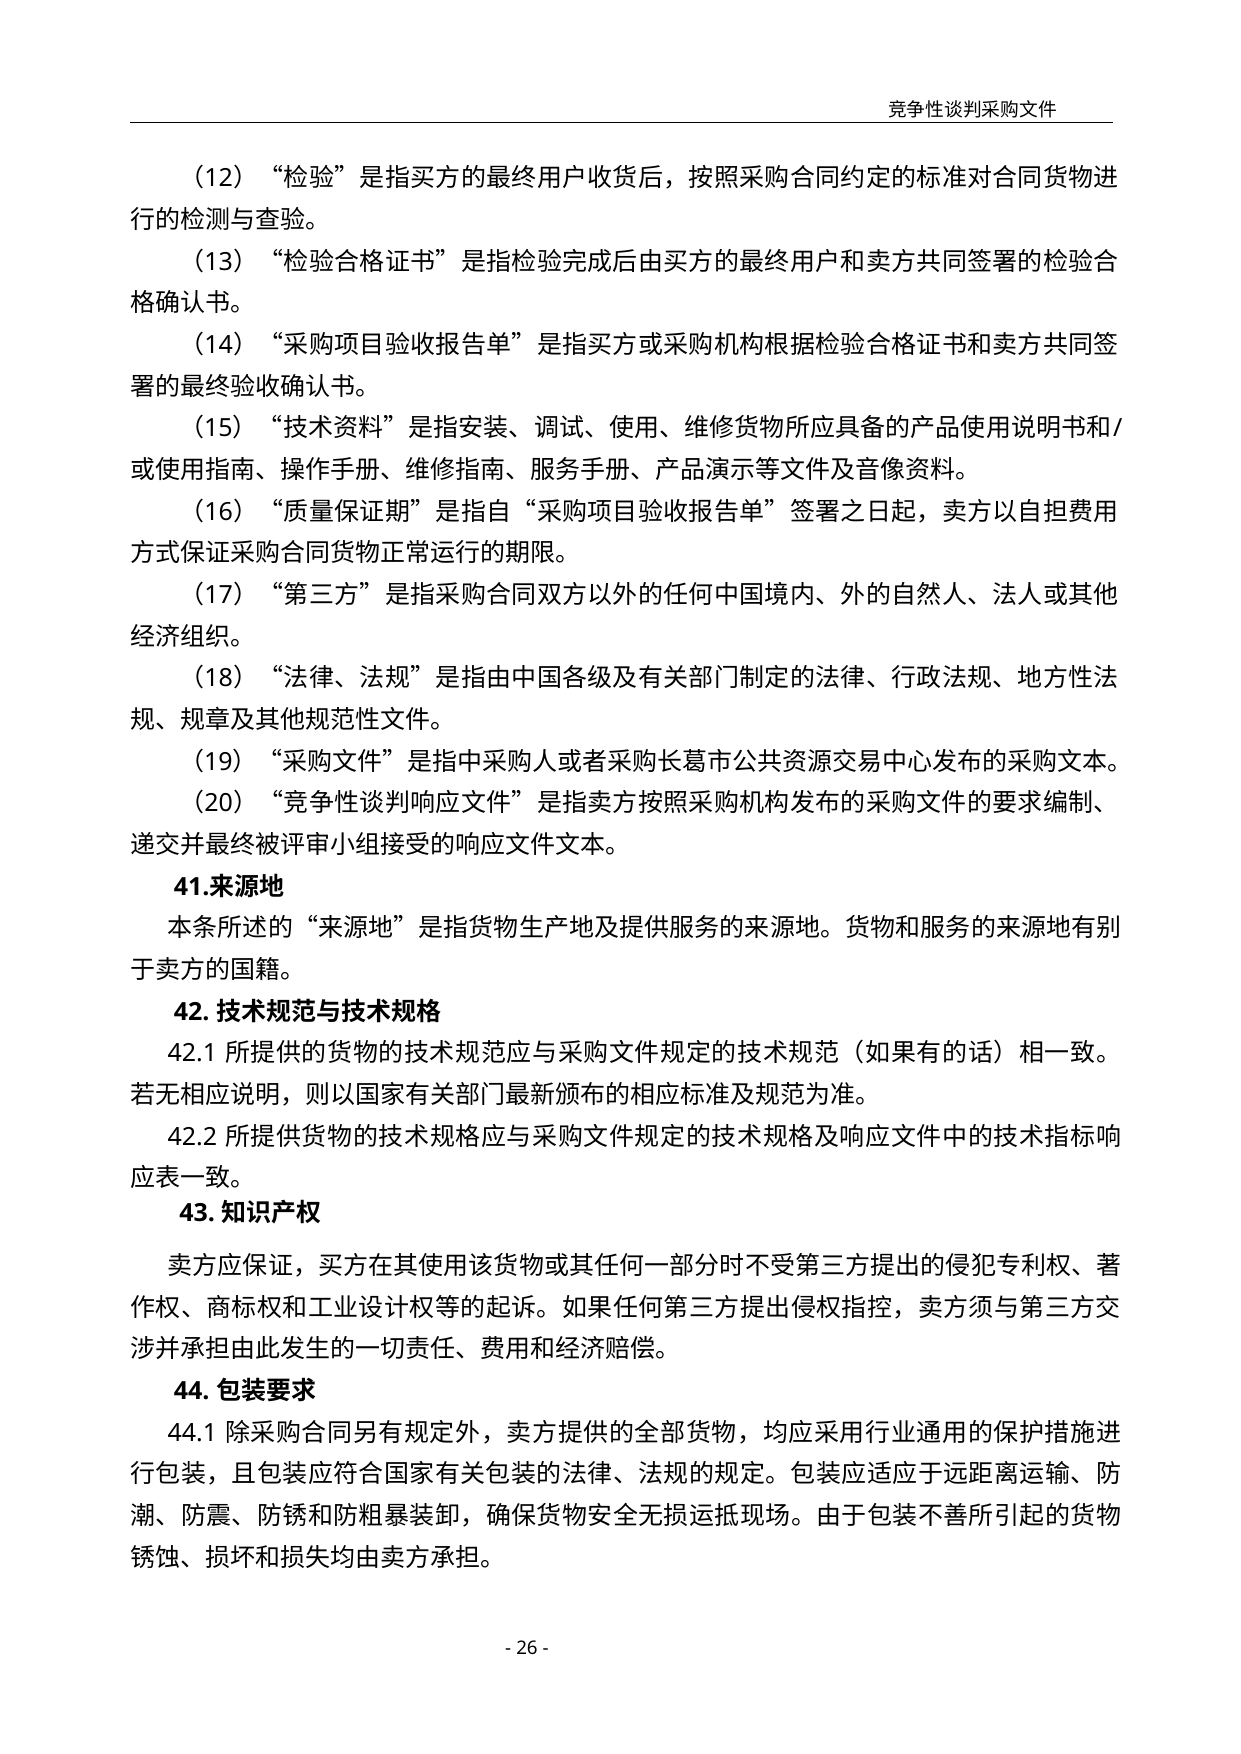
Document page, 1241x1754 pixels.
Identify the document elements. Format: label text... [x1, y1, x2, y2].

text 44.1 除采购合同另有规定外，卖方提供的全部货物，均应采用行业通用的保护措施进行包装，且包装应符合国家有关包装的法律、法规的规定。包装应适应于远距离运输、防潮、防震、防锈和防粗暴装卸，确保货物安全无损运抵现场。由于包装不善所引起的货物锈蚀、损坏和损失均由卖方承担。 [130, 1408, 1122, 1574]
text 本条所述的“来源地”是指货物生产地及提供服务的来源地。货物和服务的来源地有别于卖方的国籍。 [130, 903, 1122, 987]
text 43. 知识产权 [130, 1195, 1122, 1228]
text （16）“质量保证期”是指自“采购项目验收报告单”签署之日起，卖方以自担费用方式保证采购合同货物正常运行的期限。 [130, 487, 1122, 570]
text （13）“检验合格证书”是指检验完成后由买方的最终用户和卖方共同签署的检验合格确认书。 [130, 237, 1122, 320]
text 42.2 所提供货物的技术规格应与采购文件规定的技术规格及响应文件中的技术指标响应表一致。 [130, 1112, 1122, 1195]
text （12）“检验”是指买方的最终用户收货后，按照采购合同约定的标准对合同货物进行的检测与查验。 [130, 153, 1122, 237]
text （15）“技术资料”是指安装、调试、使用、维修货物所应具备的产品使用说明书和/或使用指南、操作手册、维修指南、服务手册、产品演示等文件及音像资料。 [130, 403, 1122, 487]
text 42. 技术规范与技术规格 [174, 987, 1122, 1028]
text 44. 包装要求 [174, 1366, 1122, 1408]
text （18）“法律、法规”是指由中国各级及有关部门制定的法律、行政法规、地方性法规、规章及其他规范性文件。 [130, 653, 1122, 737]
text （17）“第三方”是指采购合同双方以外的任何中国境内、外的自然人、法人或其他经济组织。 [130, 570, 1122, 653]
text （14）“采购项目验收报告单”是指买方或采购机构根据检验合格证书和卖方共同签署的最终验收确认书。 [130, 320, 1122, 403]
text （20）“竞争性谈判响应文件”是指卖方按照采购机构发布的采购文件的要求编制、递交并最终被评审小组接受的响应文件文本。 [130, 778, 1122, 862]
text （19）“采购文件”是指中采购人或者采购长葛市公共资源交易中心发布的采购文本。 [130, 737, 1122, 778]
text 42.1 所提供的货物的技术规范应与采购文件规定的技术规范（如果有的话）相一致。若无相应说明，则以国家有关部门最新颁布的相应标准及规范为准。 [130, 1028, 1122, 1112]
text 41.来源地 [174, 862, 1122, 903]
text 卖方应保证，买方在其使用该货物或其任何一部分时不受第三方提出的侵犯专利权、著作权、商标权和工业设计权等的起诉。如果任何第三方提出侵权指控，卖方须与第三方交涉并承担由此发生的一切责任、费用和经济赔偿。 [130, 1241, 1122, 1366]
